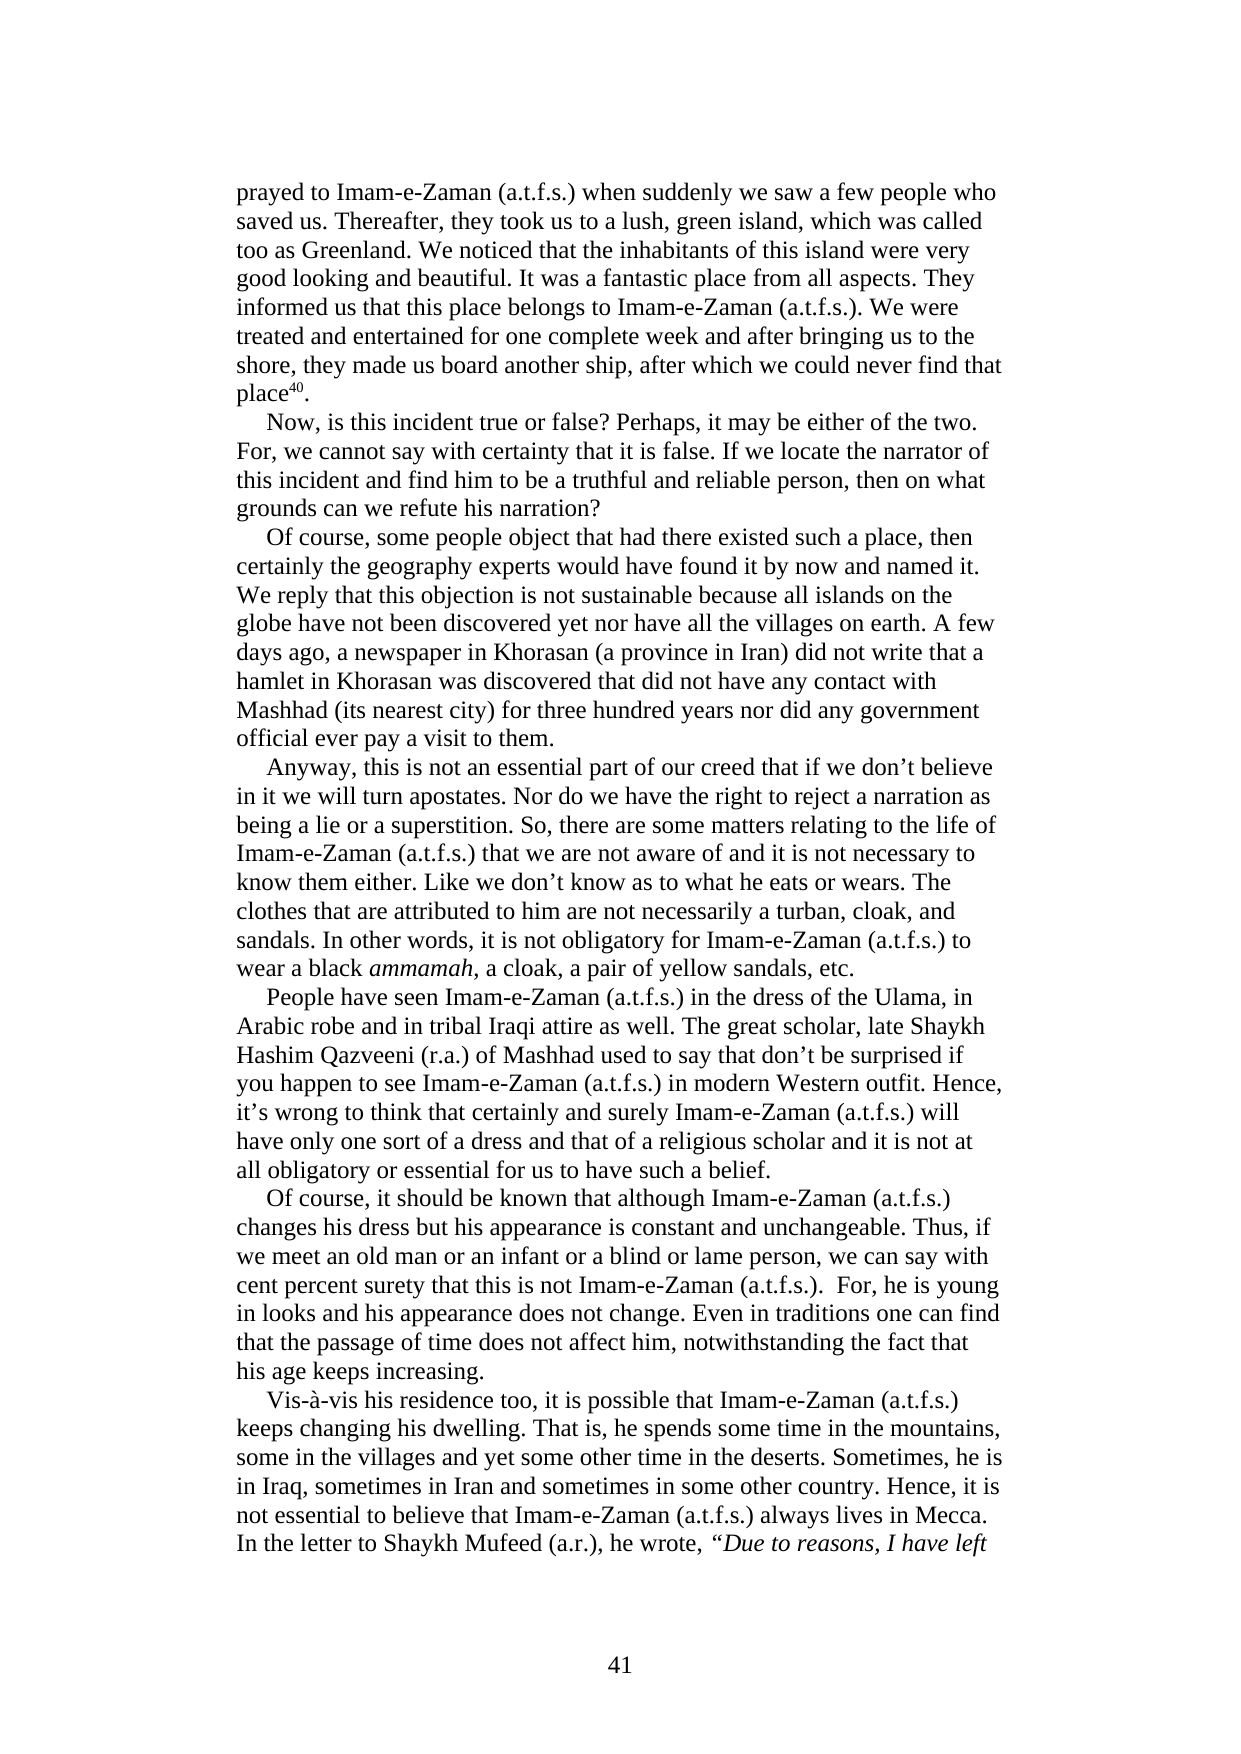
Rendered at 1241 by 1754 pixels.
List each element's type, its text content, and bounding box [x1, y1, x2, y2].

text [236, 1385, 1004, 1557]
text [236, 177, 1004, 407]
text People have seen Imam-e-Zaman (a.t.f.s.) in the dress of the Ulama, in Arabic robe and in tribal Iraqi attire as well. The great scholar, late Shaykh Hashim Qazveeni (r.a.) of Mashhad used to say that don’t be surprised if you happen to see Imam-e-Zaman (a.t.f.s.) in modern Western outfit. Hence, it’s wrong to think that certainly and surely Imam-e-Zaman (a.t.f.s.) will have only one sort of a dress and that of a religious scholar and it is not at all obligatory or essential for us to have such a belief. [236, 982, 1004, 1183]
text Now, is this incident true or false? Perhaps, it may be either of the two. For, we cannot say with certainty that it is false. If we locate the narrator of this incident and find him to be a truthful and reliable person, then on what grounds can we refute his narration? [236, 407, 1004, 522]
text Anyway, this is not an essential part of our creed that if we don’t believe in it we will turn apostates. Nor do we have the right to reject a narration as being a lie or a superstition. So, there are some matters relating to the life of Imam-e-Zaman (a.t.f.s.) that we are not aware of and it is not necessary to know them either. Like we don’t know as to what he eats or wears. The clothes that are attributed to him are not necessarily a turban, cloak, and sandals. In other words, it is not obligatory for Imam-e-Zaman (a.t.f.s.) to wear a black ammamah, a cloak, a pair of yellow sandals, etc. [236, 752, 1004, 982]
text Of course, some people object that had there existed such a place, then certainly the geography experts would have found it by now and named it. We reply that this objection is not sustainable because all islands on the globe have not been discovered yet nor have all the villages on earth. A few days ago, a newspaper in Khorasan (a province in Iran) did not write that a hamlet in Khorasan was discovered that did not have any contact with Mashhad (its nearest city) for three hundred years nor did any government official ever pay a visit to them. [236, 522, 1004, 752]
text Of course, it should be known that although Imam-e-Zaman (a.t.f.s.) changes his dress but his appearance is constant and unchangeable. Thus, if we meet an old man or an infant or a blind or lame person, we can say with cent percent surety that this is not Imam-e-Zaman (a.t.f.s.). For, he is young in looks and his appearance does not change. Even in traditions one can find that the passage of time does not affect him, notwithstanding the fact that his age keeps increasing. [236, 1183, 1004, 1385]
